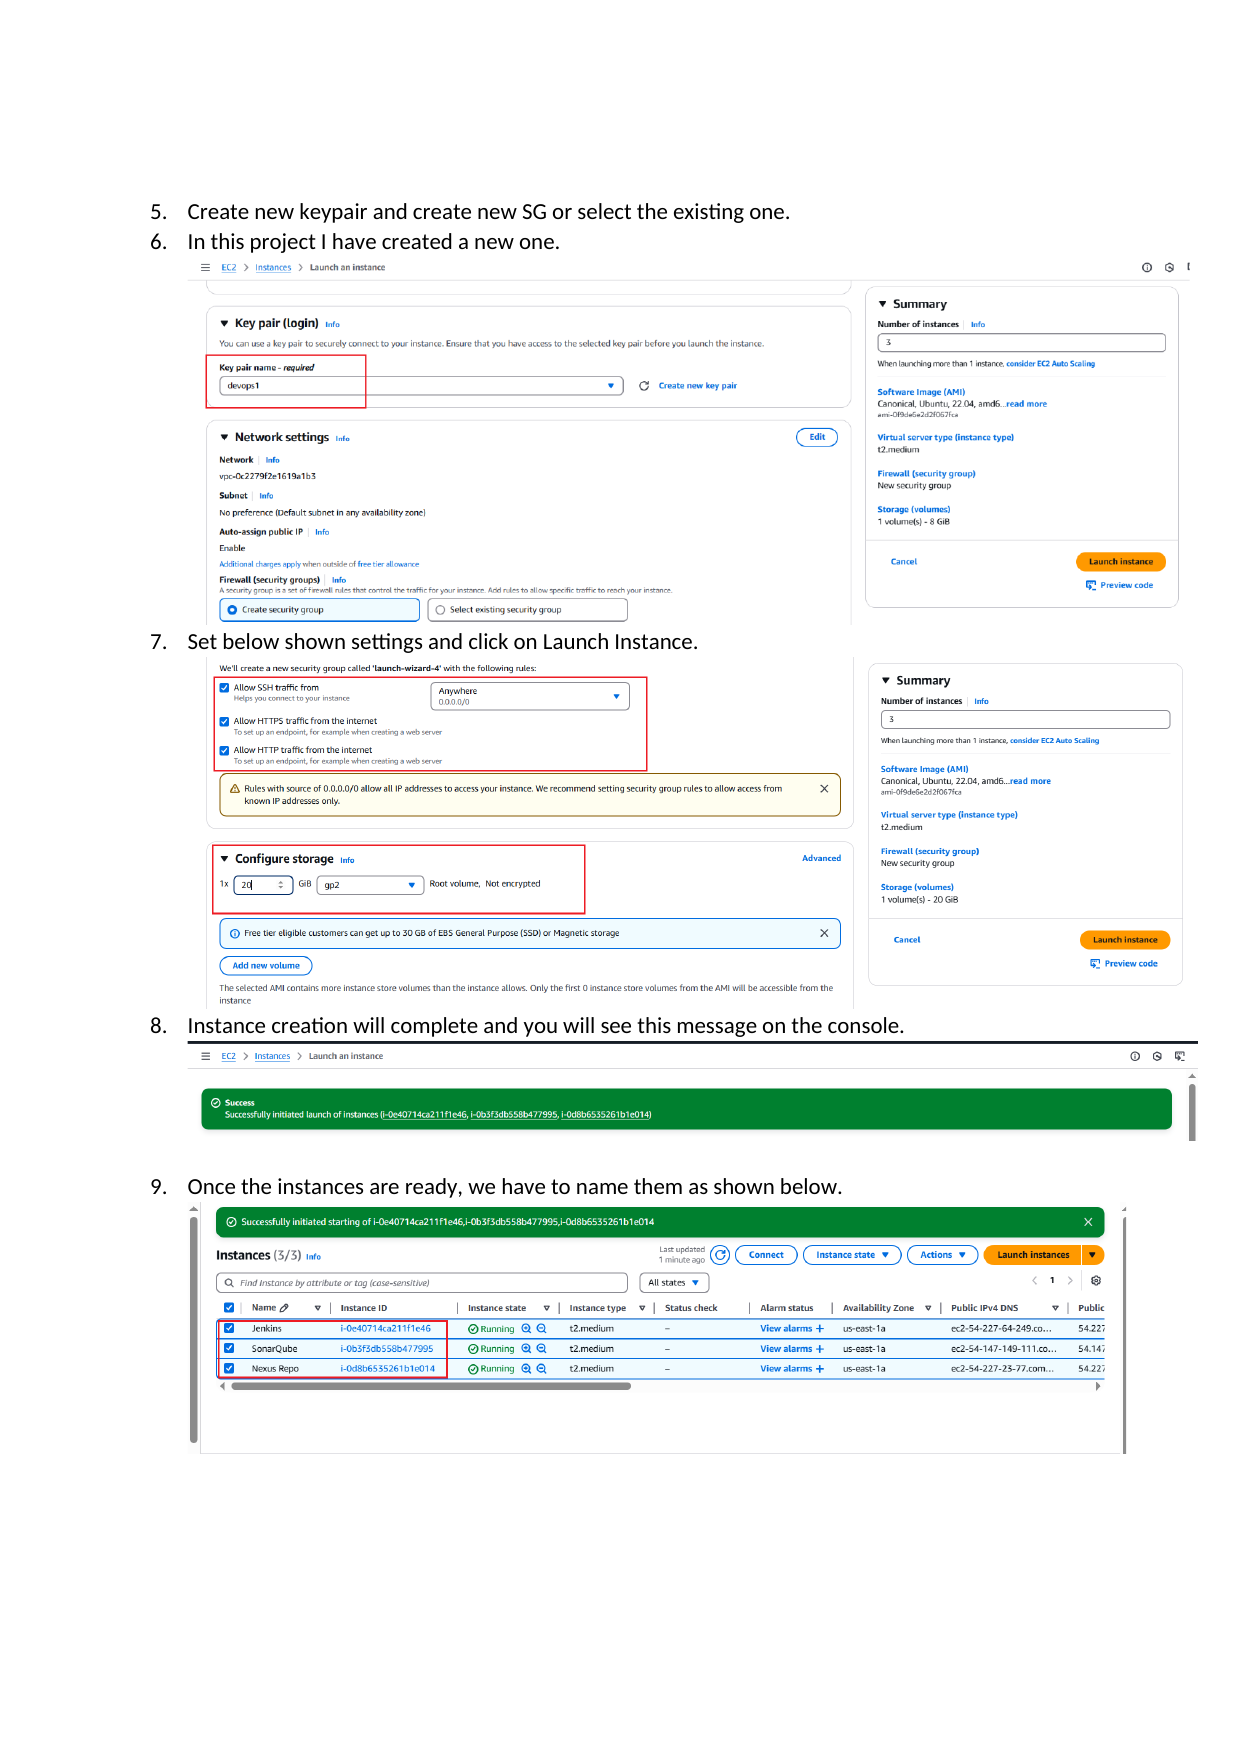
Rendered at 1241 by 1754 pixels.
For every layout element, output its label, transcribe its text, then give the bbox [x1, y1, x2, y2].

picture [187, 257, 1190, 625]
picture [187, 1202, 1127, 1454]
picture [187, 1041, 1198, 1141]
list Create new keypair and create new SG or select the existing one. [150, 197, 1090, 225]
picture [187, 657, 1194, 1009]
